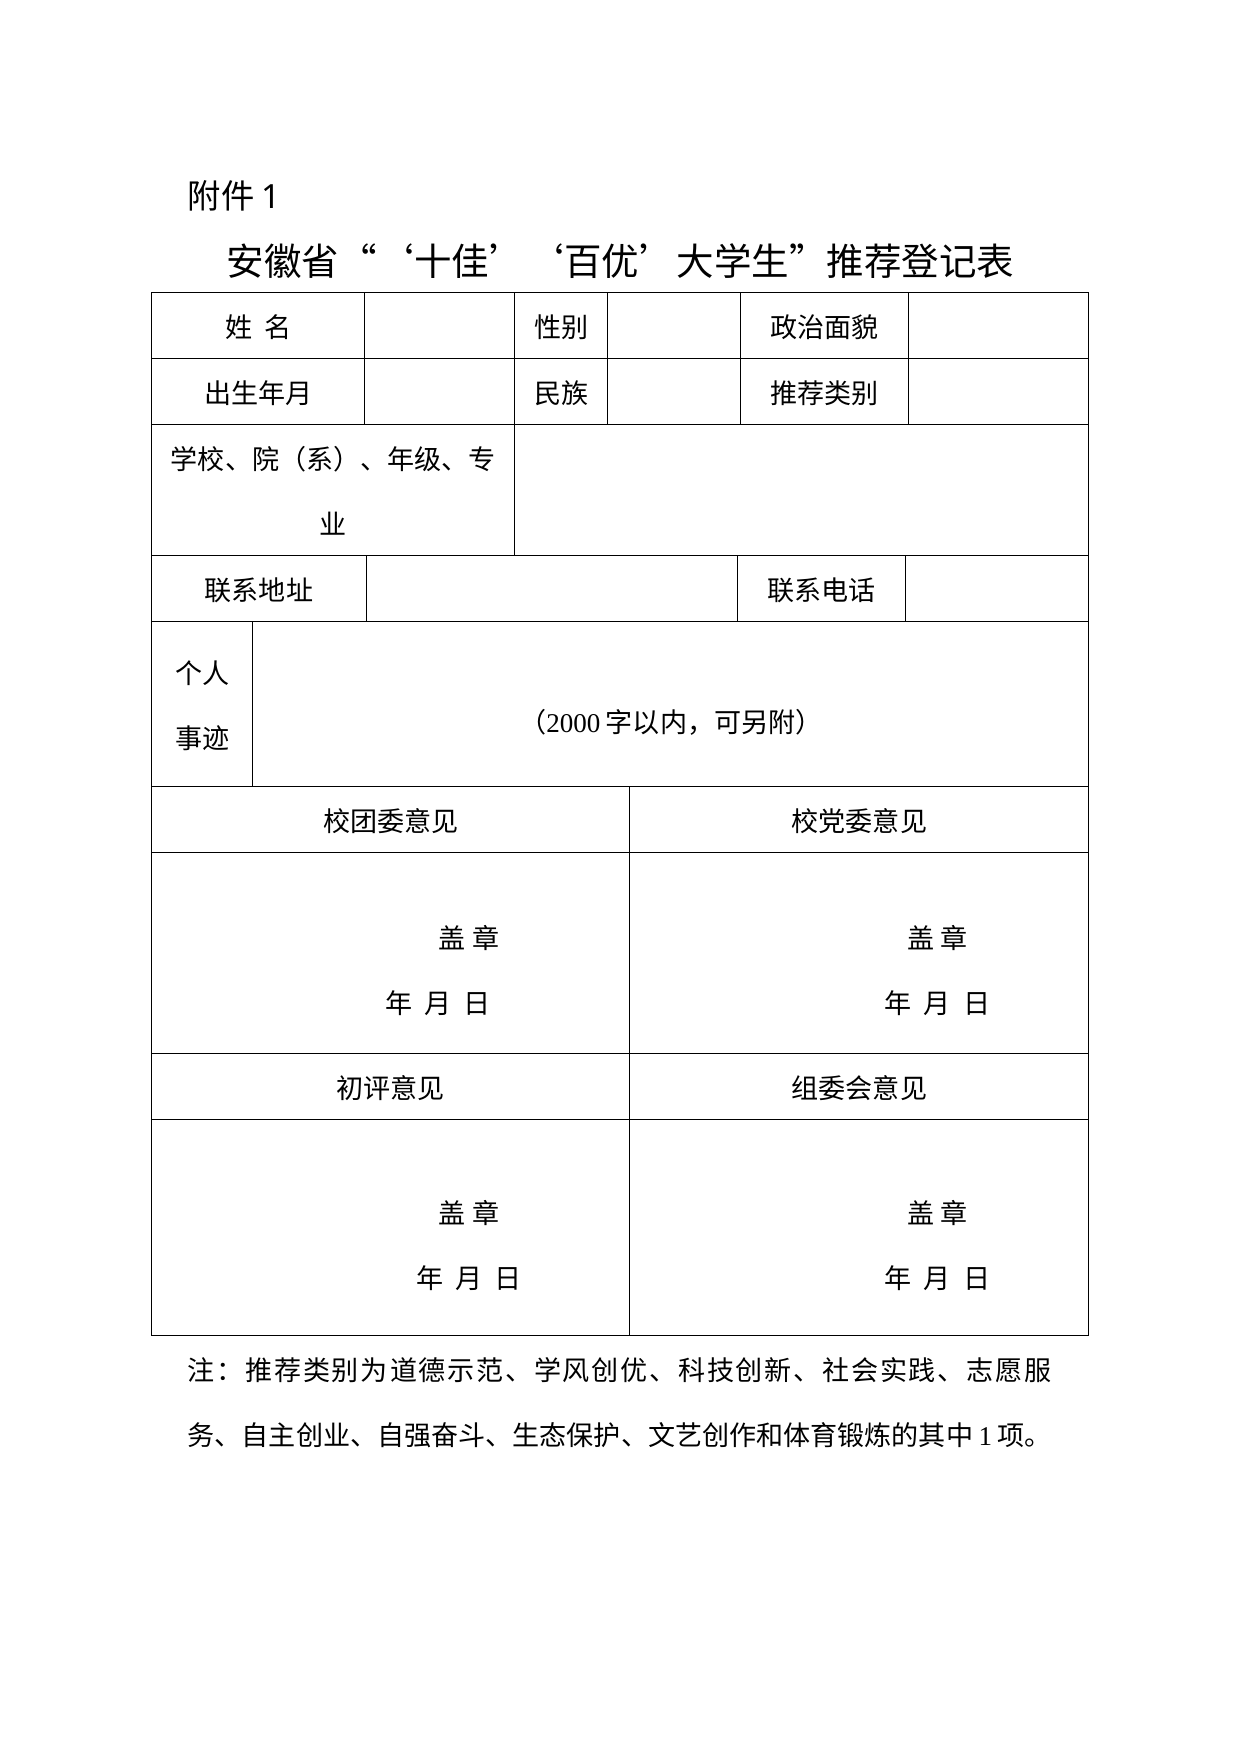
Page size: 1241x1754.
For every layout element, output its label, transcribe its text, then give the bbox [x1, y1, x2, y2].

table_header 性别 [515, 293, 607, 358]
text 附件1 [187, 162, 1053, 227]
table_cell [909, 359, 1088, 424]
table_cell 盖 章 年 月 日 [152, 853, 629, 1053]
table_cell [515, 425, 1088, 555]
table_cell [906, 556, 1088, 621]
table_cell 推荐类别 [741, 359, 908, 424]
table_cell 学校、院（系）、年级、专业 [152, 425, 514, 555]
table_header [608, 293, 740, 358]
table_header [365, 293, 514, 358]
table_cell 初评意见 [152, 1054, 629, 1119]
table_cell [365, 359, 514, 424]
table_header [909, 293, 1088, 358]
table_cell 盖 章 年 月 日 [630, 853, 1088, 1053]
table_cell 盖 章 年 月 日 [630, 1120, 1088, 1335]
table_cell [608, 359, 740, 424]
table_cell 个人事迹 [152, 622, 252, 786]
text 注：推荐类别为道德示范、学风创优、科技创新、社会实践、志愿服务、自主创业、自强奋斗、生态保护、文艺创作和体育锻炼的其中1项。 [187, 1336, 1053, 1466]
table_cell （2000字以内，可另附） [253, 622, 1088, 786]
table_cell [367, 556, 737, 621]
table_cell 组委会意见 [630, 1054, 1088, 1119]
table_cell 校党委意见 [630, 787, 1088, 852]
table_header 政治面貌 [741, 293, 908, 358]
table_cell 出生年月 [152, 359, 364, 424]
table_cell 联系地址 [152, 556, 366, 621]
table_cell 民族 [515, 359, 607, 424]
table_cell 校团委意见 [152, 787, 629, 852]
text 安徽省“‘十佳’‘百优’大学生”推荐登记表 [187, 227, 1053, 292]
table_cell 盖 章 年 月 日 [152, 1120, 629, 1335]
table_cell 联系电话 [738, 556, 905, 621]
table_header 姓 名 [152, 293, 364, 358]
